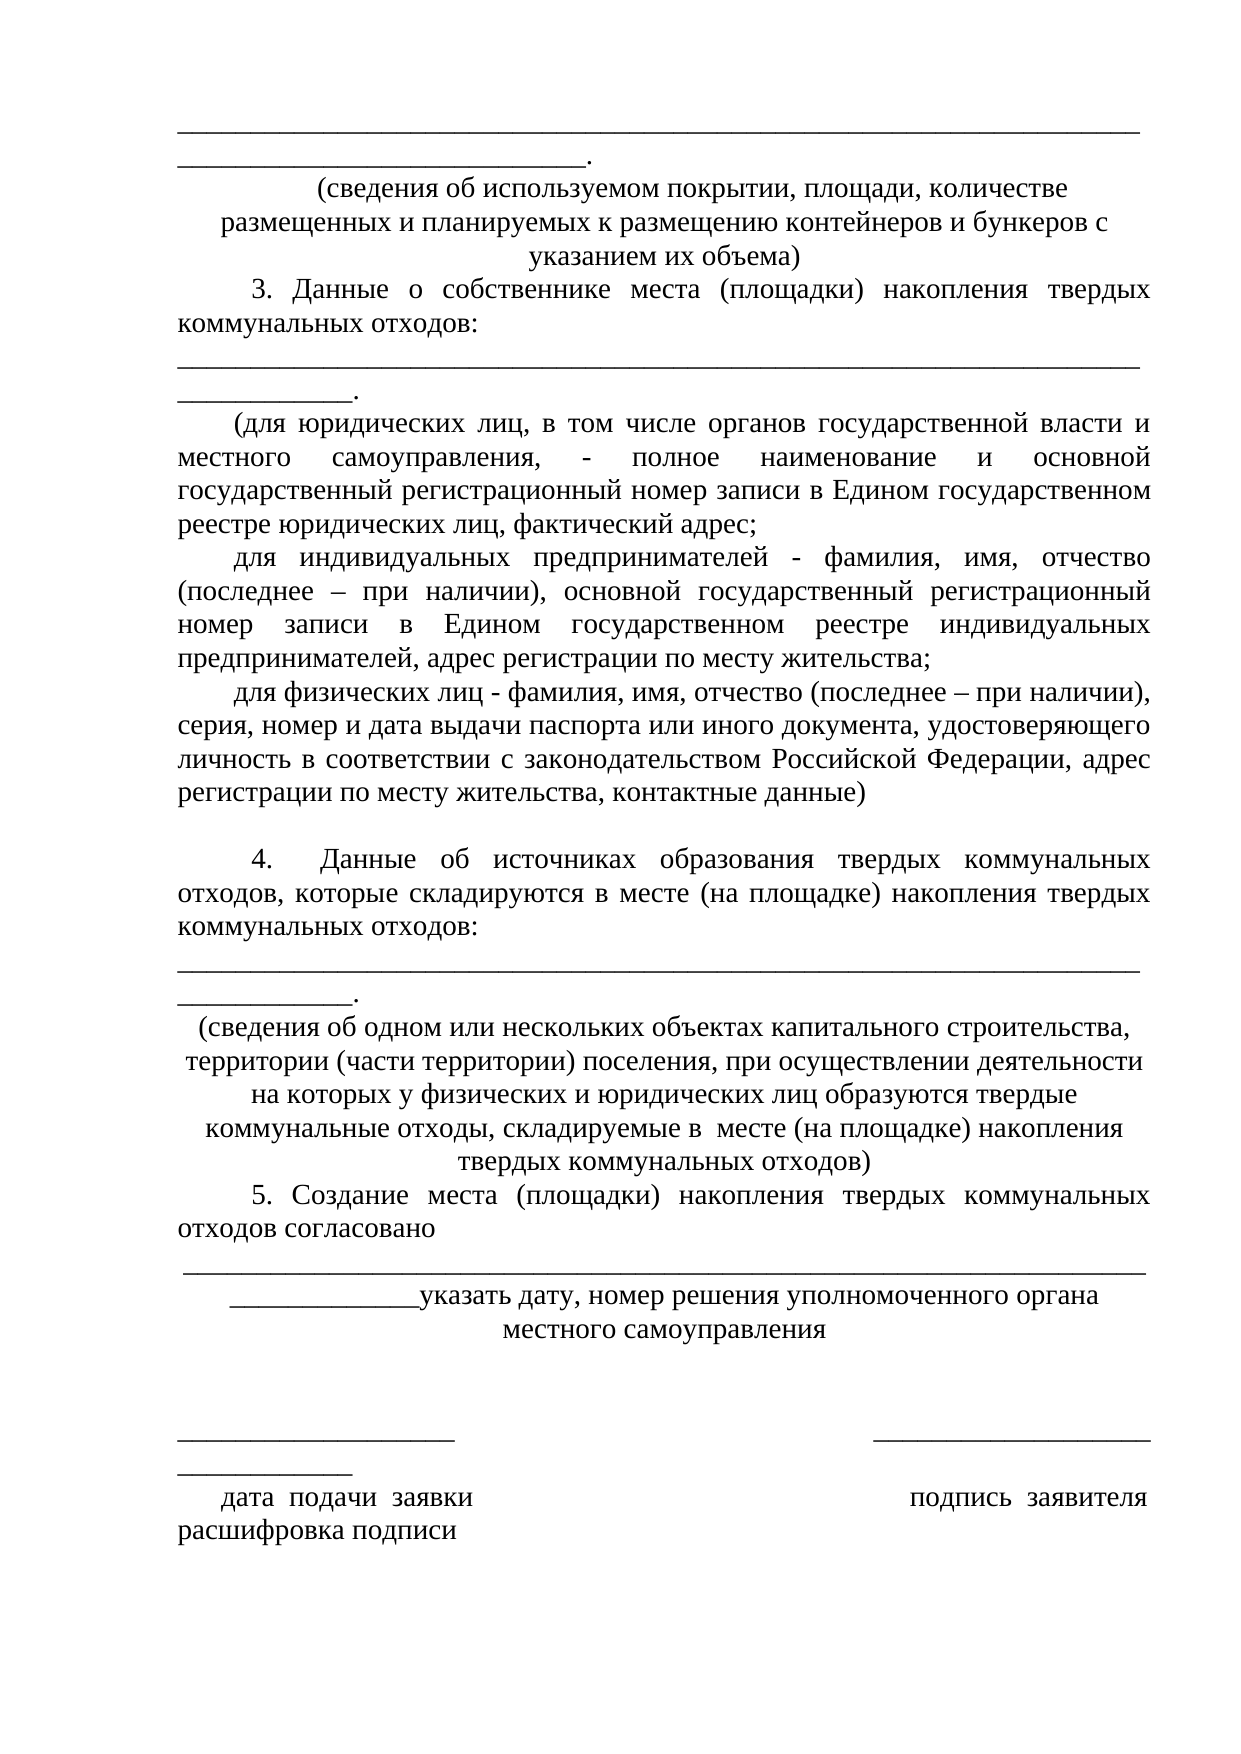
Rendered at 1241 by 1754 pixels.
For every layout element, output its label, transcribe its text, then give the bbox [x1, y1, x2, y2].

text (сведения об используемом покрытии, площади, количестве размещенных и планируемых к размещению контейнеров и бункеров с указанием их объема) [177, 171, 1152, 271]
text _______________________________________________________________________________указать дату, номер решения уполномоченного органа местного самоуправления [177, 1244, 1152, 1344]
text ___________________ ___________________ ____________ [177, 1412, 1152, 1479]
text ______________________________________________________________________________________________. [177, 103, 1152, 171]
text (для юридических лиц, в том числе органов государственной власти и местного самоуправления, - полное наименование и основной государственный регистрационный номер записи в Едином государственном реестре юридических лиц, фактический адрес; [177, 405, 1152, 539]
text 3. Данные о собственнике места (площадки) накопления твердых коммунальных отходов: [177, 271, 1152, 338]
text ______________________________________________________________________________. [177, 942, 1152, 1009]
text (сведения об одном или нескольких объектах капитального строительства, территории (части территории) поселения, при осуществлении деятельности на которых у физических и юридических лиц образуются твердые коммунальные отходы, складируемые в месте (на площадке) накопления твердых коммунальных отходов) [177, 1009, 1152, 1177]
text для физических лиц - фамилия, имя, отчество (последнее – при наличии), серия, номер и дата выдачи паспорта или иного документа, удостоверяющего личность в соответствии с законодательством Российской Федерации, адрес регистрации по месту жительства, контактные данные) [177, 674, 1152, 808]
text для индивидуальных предпринимателей - фамилия, имя, отчество (последнее – при наличии), основной государственный регистрационный номер записи в Едином государственном реестре индивидуальных предпринимателей, адрес регистрации по месту жительства; [177, 539, 1152, 674]
text 4. Данные об источниках образования твердых коммунальных отходов, которые складируются в месте (на площадке) накопления твердых коммунальных отходов: [177, 841, 1152, 942]
text дата подачи заявки подпись заявителя расшифровка подписи [177, 1479, 1152, 1546]
text 5. Создание места (площадки) накопления твердых коммунальных отходов согласовано [177, 1177, 1152, 1244]
text ______________________________________________________________________________. [177, 338, 1152, 405]
